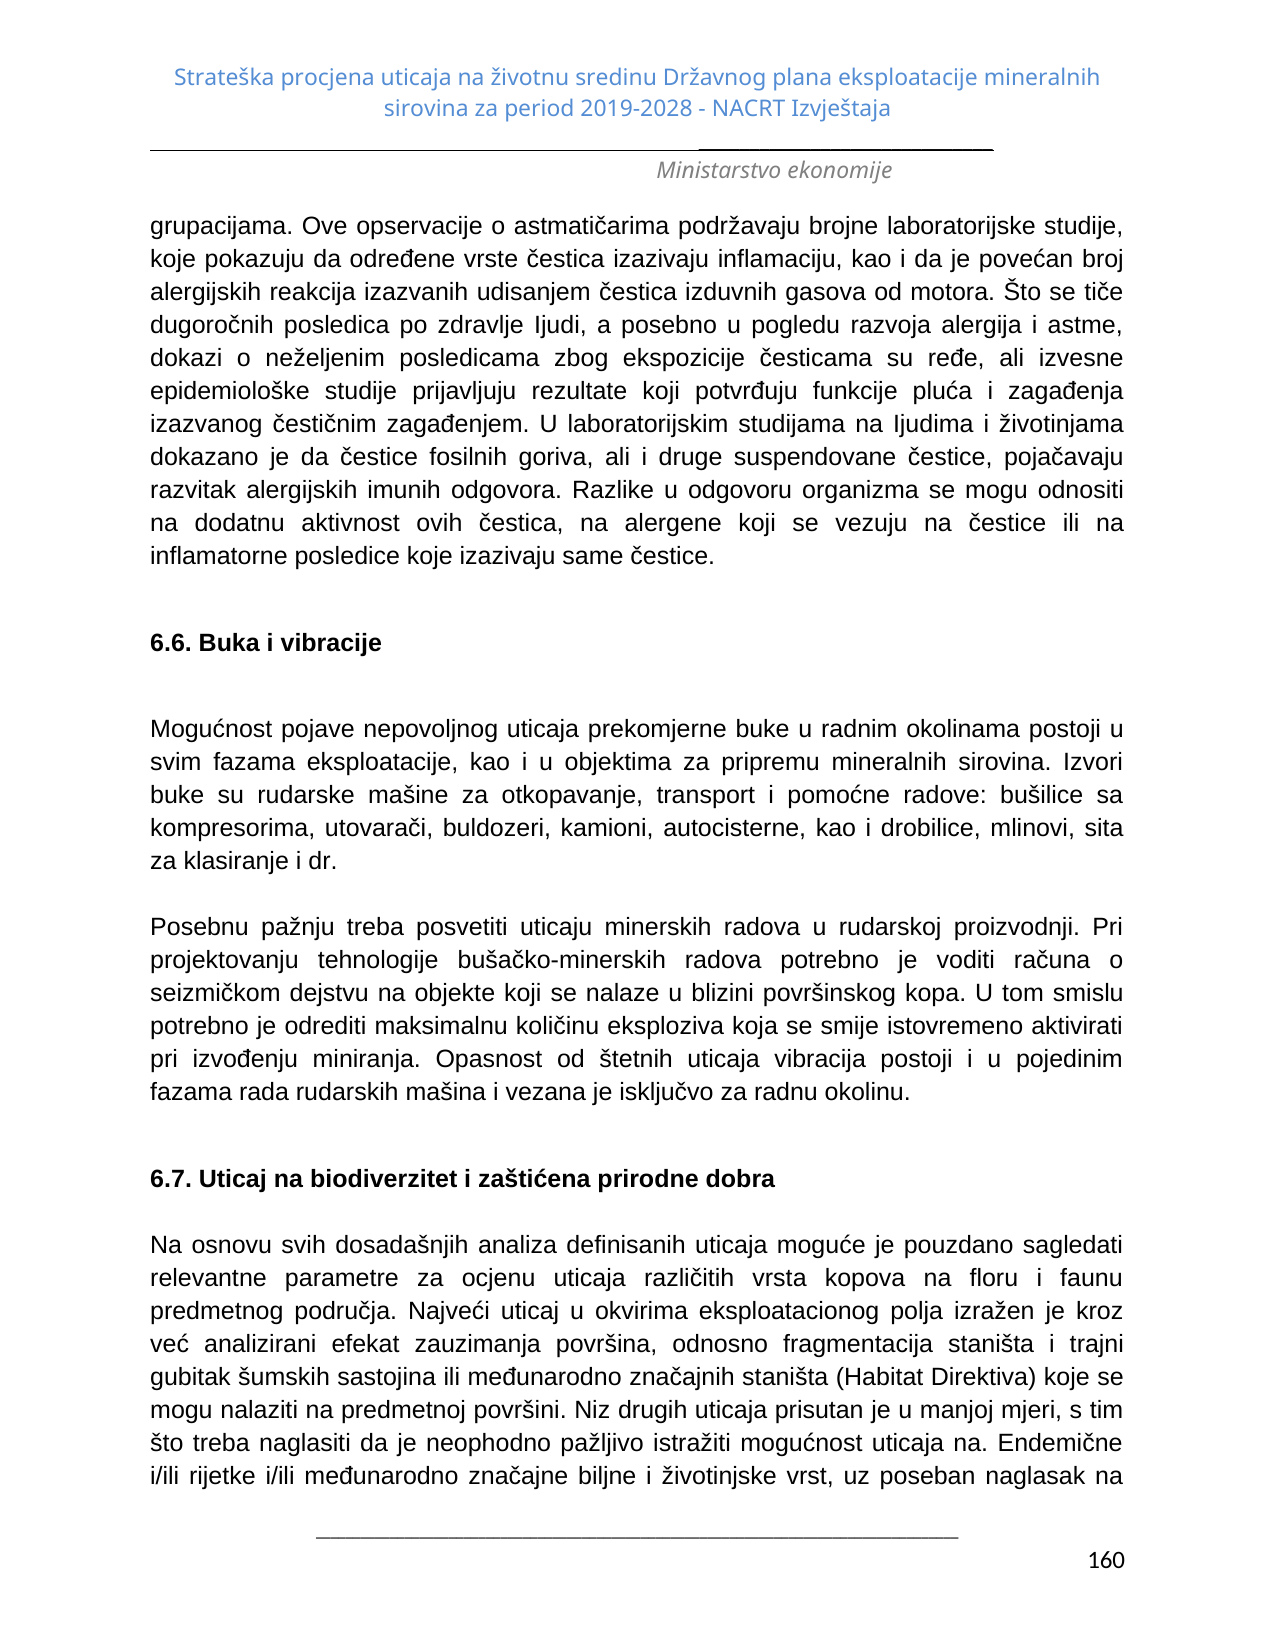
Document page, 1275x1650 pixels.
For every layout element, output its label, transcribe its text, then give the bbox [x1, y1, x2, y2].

subtitle 6.6. Buka i vibracije [150, 628, 1125, 657]
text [150, 1230, 1125, 1490]
text Posebnu pažnju treba posvetiti uticaju minerskih radova u rudarskoj proizvodnji. Pri projektovanju tehnologije bušačko-minerskih radova potrebno je voditi računa o seizmičkom dejstvu na objekte koji se nalaze u blizini površinskog kopa. U tom smislu potrebno je odrediti maksimalnu količinu eksploziva koja se smije istovremeno aktivirati pri izvođenju miniranja. Opasnost od štetnih uticaja vibracija postoji i u pojedinim fazama rada rudarskih mašina i vezana je isključvo za radnu okolinu. [150, 912, 1125, 1106]
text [150, 211, 1125, 570]
text Mogućnost pojave nepovoljnog uticaja prekomjerne buke u radnim okolinama postoji u svim fazama eksploatacije, kao i u objektima za pripremu mineralnih sirovina. Izvori buke su rudarske mašine za otkopavanje, transport i pomoćne radove: bušilice sa kompresorima, utovarači, buldozeri, kamioni, autocisterne, kao i drobilice, mlinovi, sita za klasiranje i dr. [150, 714, 1125, 875]
subtitle 6.7. Uticaj na biodiverzitet i zaštićena prirodne dobra [150, 1164, 1125, 1193]
